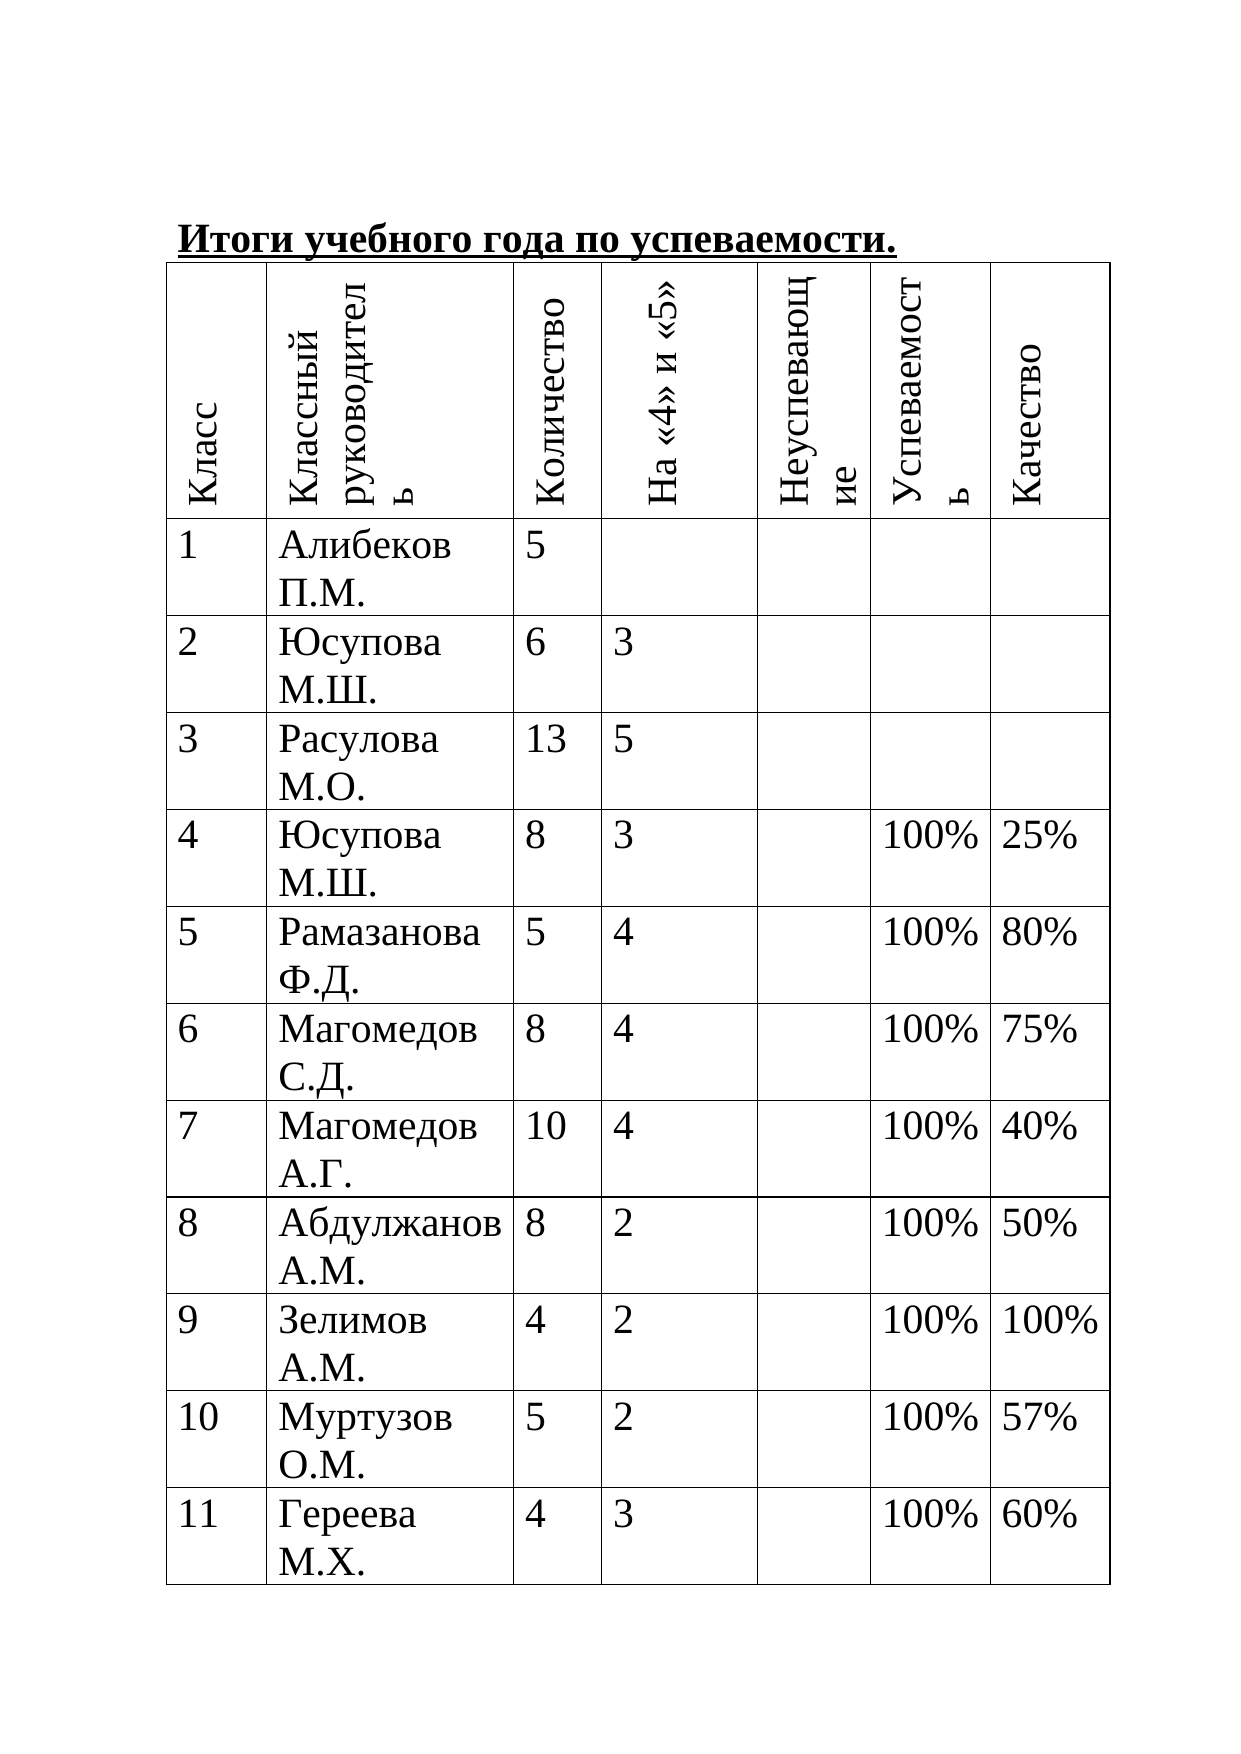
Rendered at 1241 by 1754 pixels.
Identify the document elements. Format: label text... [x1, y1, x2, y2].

table_cell 75% [991, 1004, 1109, 1099]
table_cell 4 [167, 810, 266, 906]
table_cell [991, 616, 1109, 712]
table_cell [758, 1004, 870, 1099]
table_cell 9 [167, 1294, 266, 1390]
table_cell [758, 1391, 870, 1487]
table_cell [758, 810, 870, 906]
table_cell 80% [991, 907, 1109, 1003]
table_cell 40% [991, 1101, 1109, 1196]
table_cell 11 [167, 1488, 266, 1584]
table_cell 100% [871, 1198, 990, 1293]
table_cell Зелимов А.М. [267, 1294, 513, 1390]
table_header На «4» и «5» [602, 263, 757, 518]
table_cell 100% [871, 1294, 990, 1390]
table_cell 2 [602, 1198, 757, 1293]
table_cell 6 [167, 1004, 266, 1099]
table_cell [758, 1294, 870, 1390]
table_cell Гереева М.Х. [267, 1488, 513, 1584]
table_cell Магомедов А.Г. [267, 1101, 513, 1196]
table_cell 8 [167, 1198, 266, 1293]
table_cell 2 [602, 1294, 757, 1390]
table_cell 100% [871, 907, 990, 1003]
table_cell [758, 1101, 870, 1196]
table_cell 57% [991, 1391, 1109, 1487]
table_cell 100% [871, 1391, 990, 1487]
table_cell [758, 519, 870, 615]
table_cell [871, 519, 990, 615]
table_header Класс [167, 263, 266, 518]
table_cell 4 [602, 907, 757, 1003]
table_cell Рамазанова Ф.Д. [267, 907, 513, 1003]
table_cell 6 [514, 616, 601, 712]
table_cell 8 [514, 1004, 601, 1099]
table_cell 4 [602, 1101, 757, 1196]
table_cell [758, 1198, 870, 1293]
table_cell [758, 713, 870, 809]
table_header Классный руководитель [267, 263, 513, 518]
table_cell Алибеков П.М. [267, 519, 513, 615]
table_cell [991, 519, 1109, 615]
table_cell 4 [602, 1004, 757, 1099]
table_header Количество человек [514, 263, 601, 518]
table_cell 100% [871, 810, 990, 906]
table_cell 3 [602, 616, 757, 712]
table_cell 3 [602, 810, 757, 906]
table_cell [602, 519, 757, 615]
table_cell 2 [167, 616, 266, 712]
table_cell Расулова М.О. [267, 713, 513, 809]
table_cell 4 [514, 1294, 601, 1390]
table_cell Юсупова М.Ш. [267, 616, 513, 712]
table_cell 60% [991, 1488, 1109, 1584]
table_cell 100% [871, 1488, 990, 1584]
table_header Качество [991, 263, 1109, 518]
table_cell Муртузов О.М. [267, 1391, 513, 1487]
table_header Успеваемость [871, 263, 990, 518]
table_cell [991, 713, 1109, 809]
table_cell Абдулжанов А.М. [267, 1198, 513, 1293]
table_cell 100% [991, 1294, 1109, 1390]
table_cell Магомедов С.Д. [267, 1004, 513, 1099]
table_cell [758, 1488, 870, 1584]
table_cell 1 [167, 519, 266, 615]
table_cell 5 [167, 907, 266, 1003]
text Итоги учебного года по успеваемости. [177, 214, 1152, 262]
table_cell 8 [514, 1198, 601, 1293]
table_cell 25% [991, 810, 1109, 906]
table_header Неуспевающие [758, 263, 870, 518]
table_cell 10 [167, 1391, 266, 1487]
table_cell 3 [167, 713, 266, 809]
table_cell 5 [602, 713, 757, 809]
table_cell 3 [602, 1488, 757, 1584]
table_cell [758, 907, 870, 1003]
table_cell Юсупова М.Ш. [267, 810, 513, 906]
table_cell 8 [514, 810, 601, 906]
table_cell [871, 616, 990, 712]
table_cell 50% [991, 1198, 1109, 1293]
table_cell 10 [514, 1101, 601, 1196]
table_cell 13 [514, 713, 601, 809]
table_cell 2 [602, 1391, 757, 1487]
table_cell 5 [514, 1391, 601, 1487]
table_cell 5 [514, 907, 601, 1003]
table_cell 7 [167, 1101, 266, 1196]
table_cell [871, 713, 990, 809]
table_cell 100% [871, 1101, 990, 1196]
table_cell 100% [871, 1004, 990, 1099]
table_cell 4 [514, 1488, 601, 1584]
table_cell 5 [514, 519, 601, 615]
table_cell [758, 616, 870, 712]
